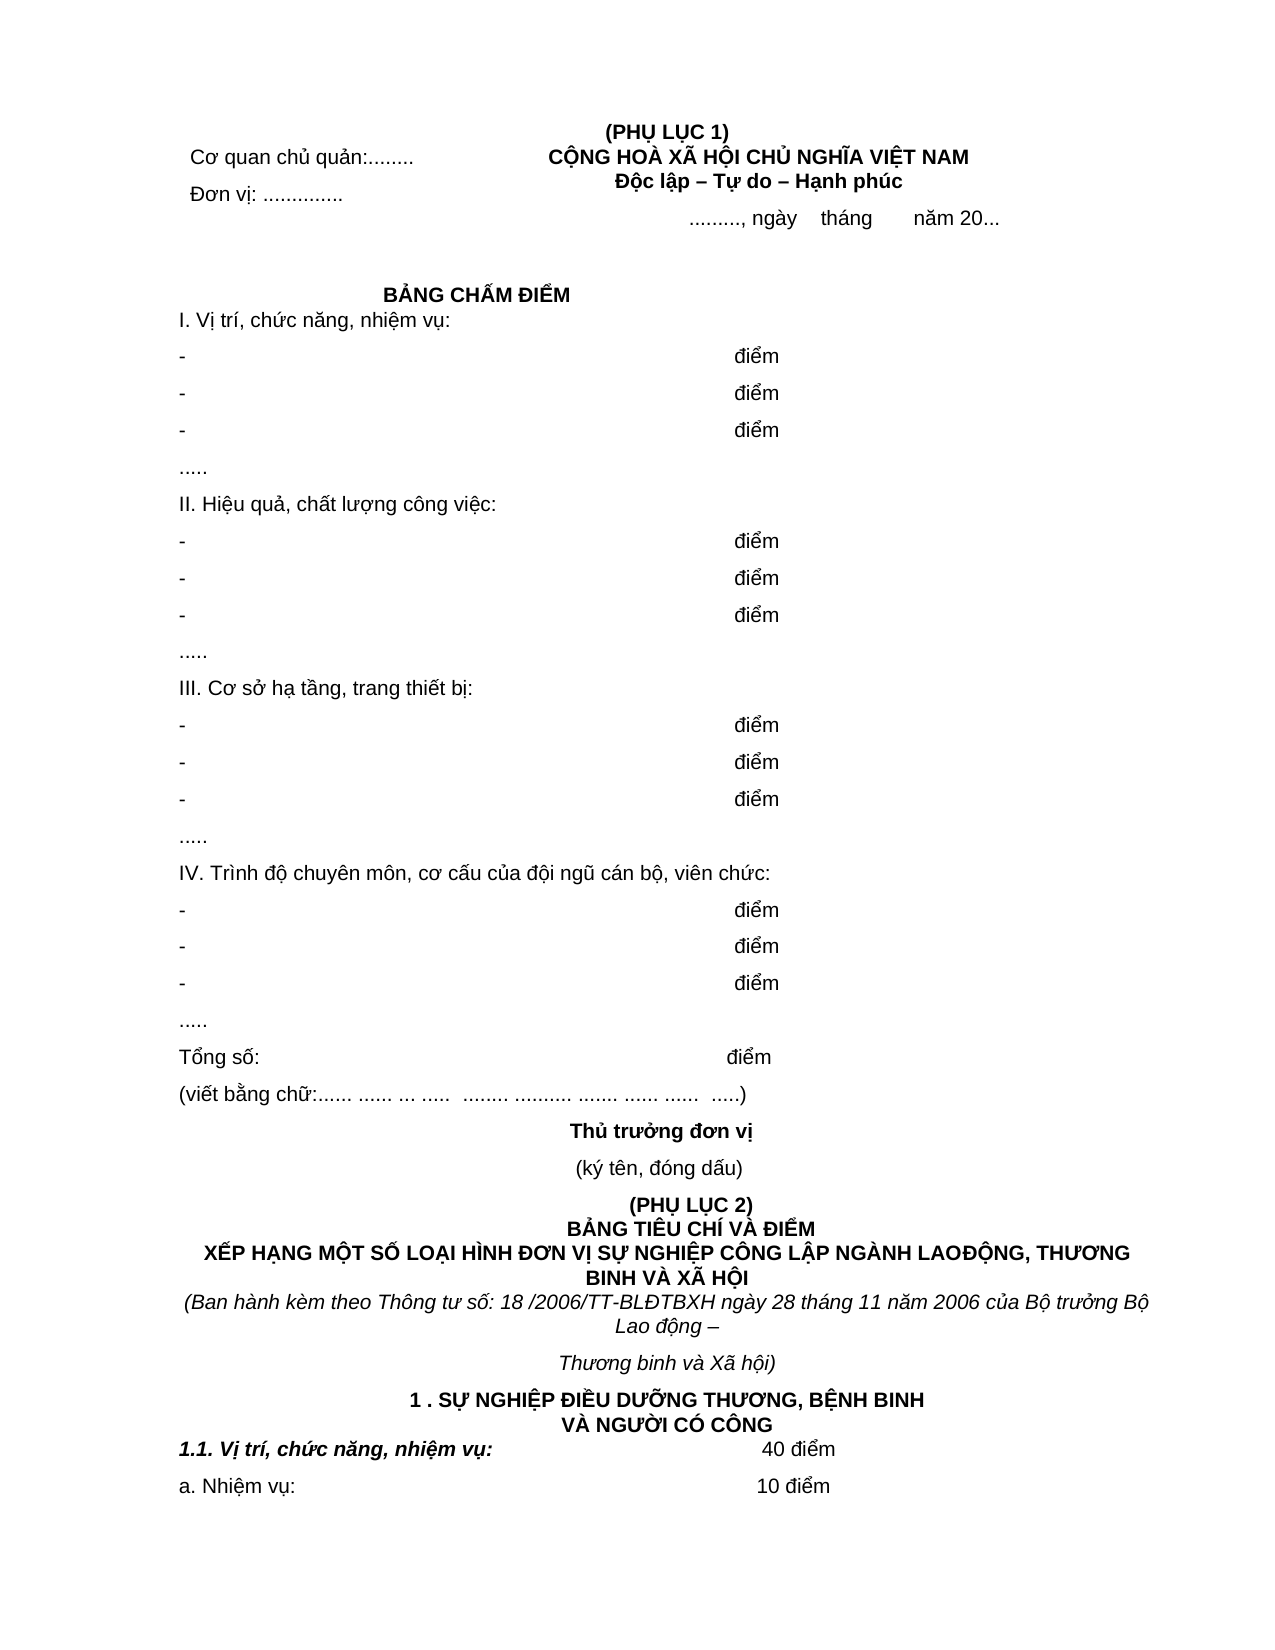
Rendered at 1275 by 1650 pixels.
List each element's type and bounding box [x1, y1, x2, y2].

table_header [177, 118, 1157, 1512]
